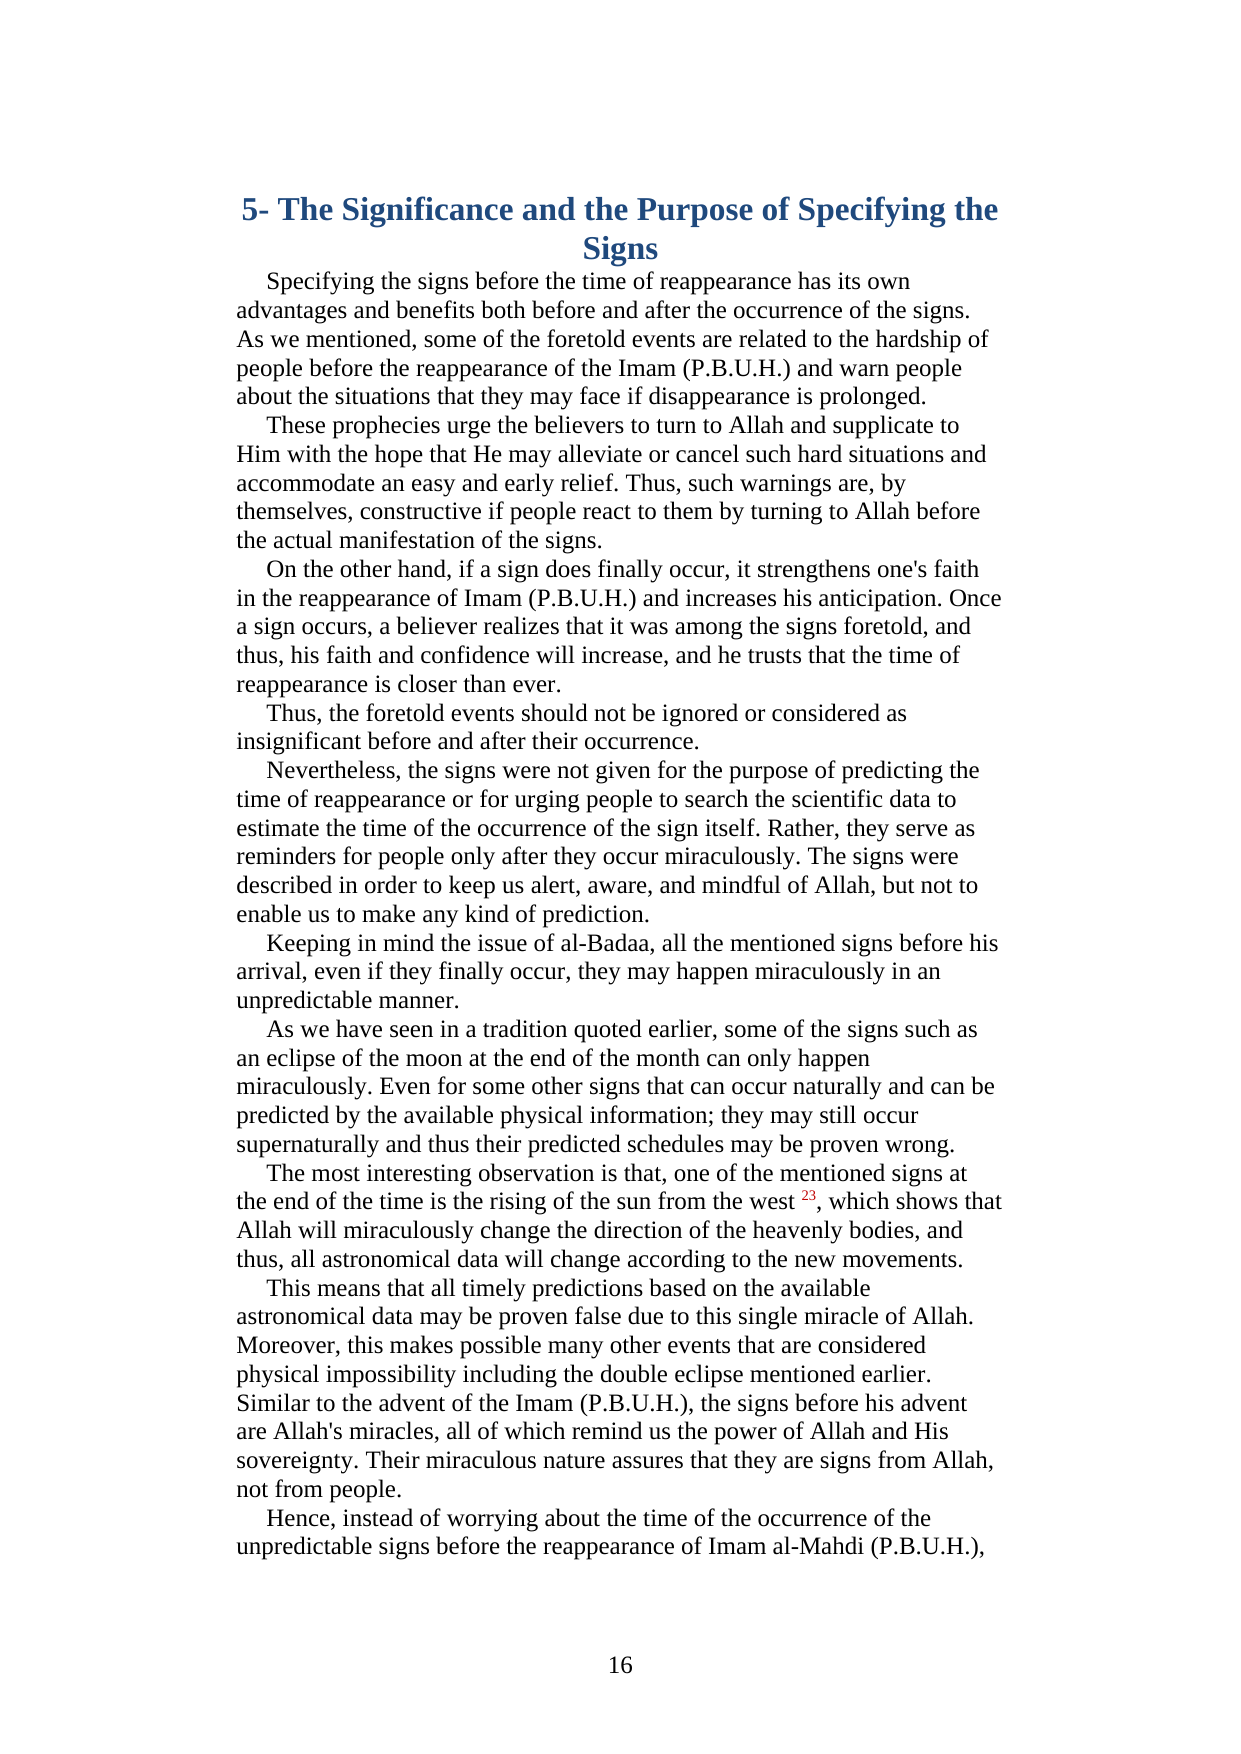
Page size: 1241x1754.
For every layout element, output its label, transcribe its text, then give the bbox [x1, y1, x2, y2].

text This means that all timely predictions based on the available astronomical data may be proven false due to this single miracle of Allah. Moreover, this makes possible many other events that are considered physical impossibility including the double eclipse mentioned earlier. Similar to the advent of the Imam (P.B.U.H.), the signs before his advent are Allah's miracles, all of which remind us the power of Allah and His sovereignty. Their miraculous nature assures that they are signs from Allah, not from people. [236, 1273, 1004, 1503]
text The most interesting observation is that, one of the mentioned signs at the end of the time is the rising of the sun from the west 23, which shows that Allah will miraculously change the direction of the heavenly bodies, and thus, all astronomical data will change according to the new movements. [236, 1158, 1004, 1273]
subtitle 5- The Significance and the Purpose of Specifying the Signs [236, 190, 1004, 266]
text Specifying the signs before the time of reappearance has its own advantages and benefits both before and after the occurrence of the signs. As we mentioned, some of the foretold events are related to the hardship of people before the reappearance of the Imam (P.B.U.H.) and warn people about the situations that they may face if disappearance is prolonged. [236, 266, 1004, 410]
text As we have seen in a tradition quoted earlier, some of the signs such as an eclipse of the moon at the end of the month can only happen miraculously. Even for some other signs that can occur naturally and can be predicted by the available physical information; they may still occur supernaturally and thus their predicted schedules may be proven wrong. [236, 1014, 1004, 1158]
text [236, 1503, 1004, 1560]
text On the other hand, if a sign does finally occur, it strengthens one's faith in the reappearance of Imam (P.B.U.H.) and increases his anticipation. Once a sign occurs, a believer realizes that it was among the signs foretold, and thus, his faith and confidence will increase, and he trusts that the time of reappearance is closer than ever. [236, 554, 1004, 698]
text These prophecies urge the believers to turn to Allah and supplicate to Him with the hope that He may alleviate or cancel such hard situations and accommodate an easy and early relief. Thus, such warnings are, by themselves, constructive if people react to them by turning to Allah before the actual manifestation of the signs. [236, 410, 1004, 554]
text Keeping in mind the issue of al-Badaa, all the mentioned signs before his arrival, even if they finally occur, they may happen miraculously in an unpredictable manner. [236, 928, 1004, 1014]
text Nevertheless, the signs were not given for the purpose of predicting the time of reappearance or for urging people to search the scientific data to estimate the time of the occurrence of the sign itself. Rather, they serve as reminders for people only after they occur miraculously. The signs were described in order to keep us alert, aware, and mindful of Allah, but not to enable us to make any kind of prediction. [236, 755, 1004, 928]
text Thus, the foretold events should not be ignored or considered as insignificant before and after their occurrence. [236, 698, 1004, 755]
